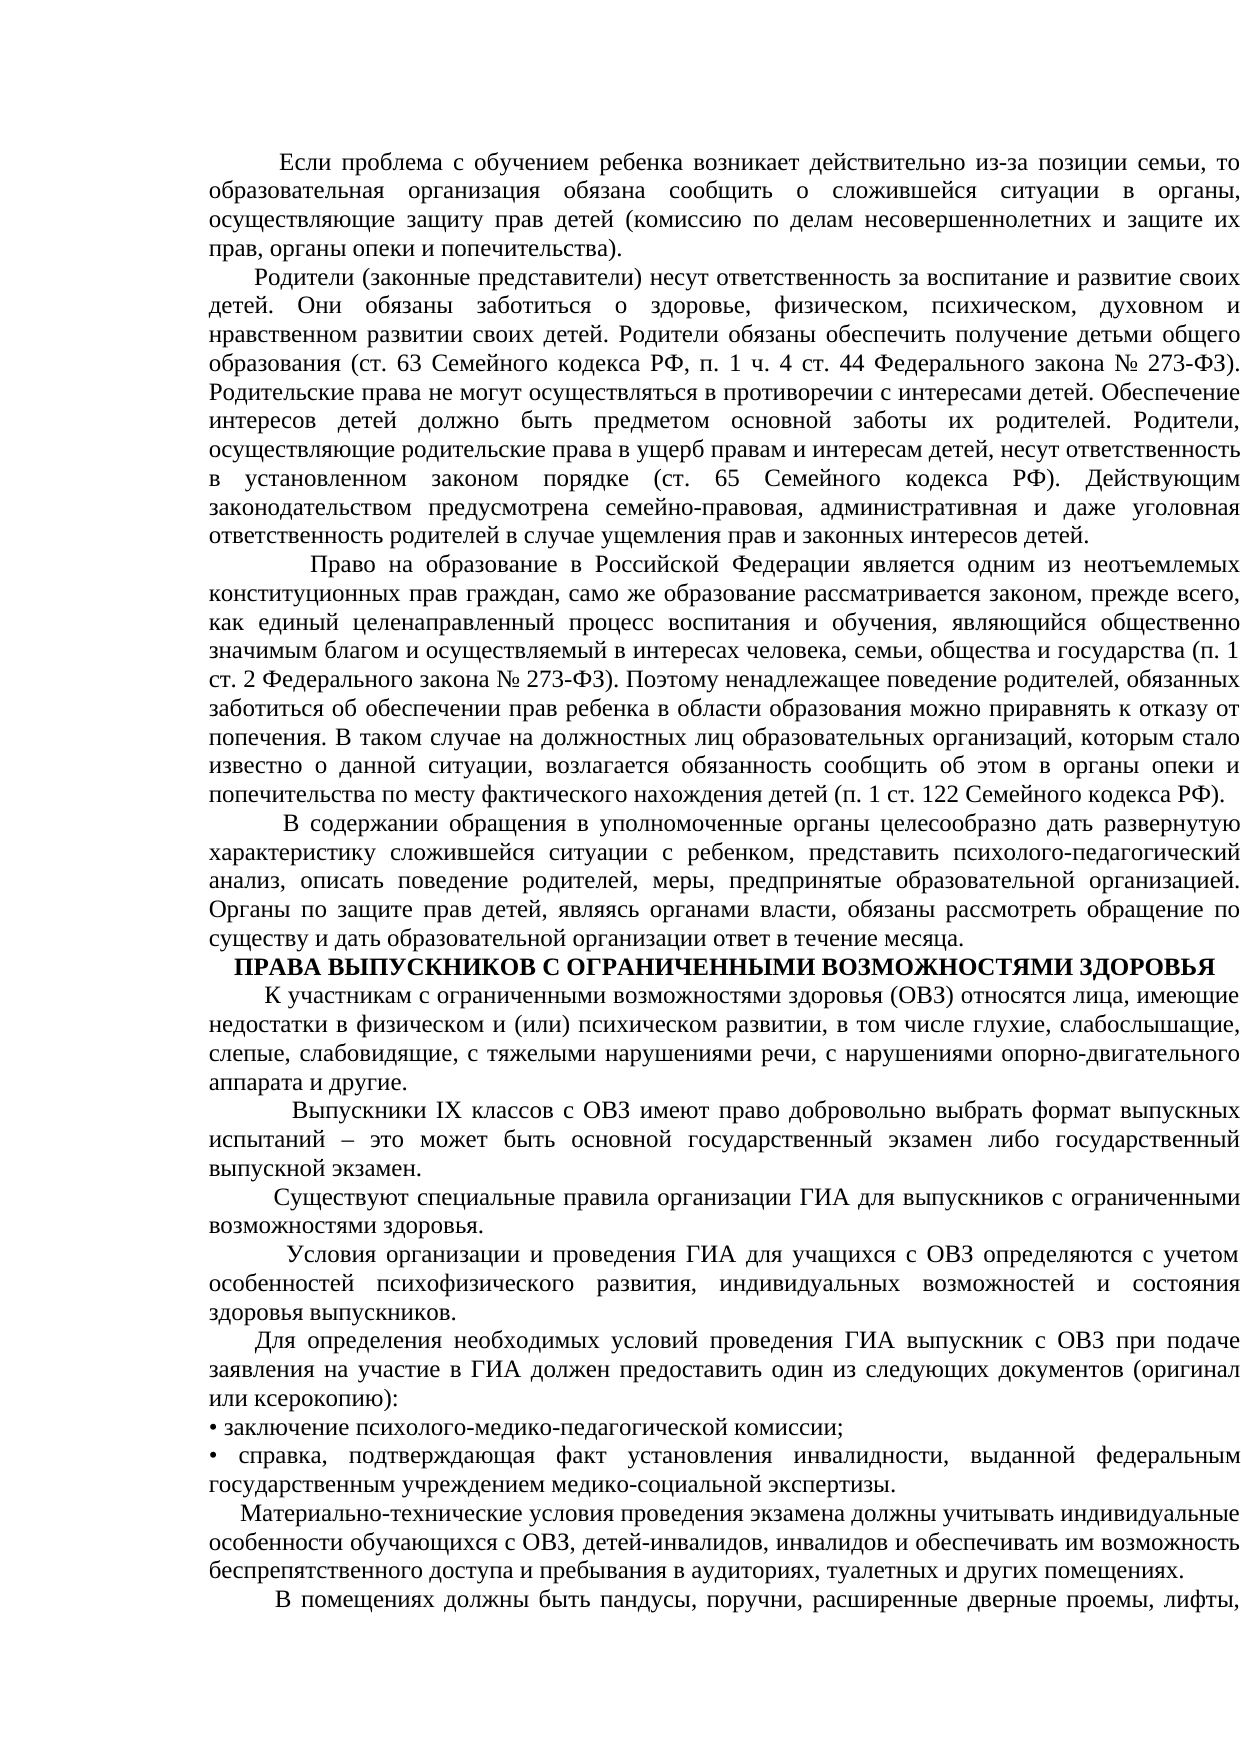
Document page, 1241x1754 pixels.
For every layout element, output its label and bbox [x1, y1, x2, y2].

table_header [177, 118, 1240, 1613]
